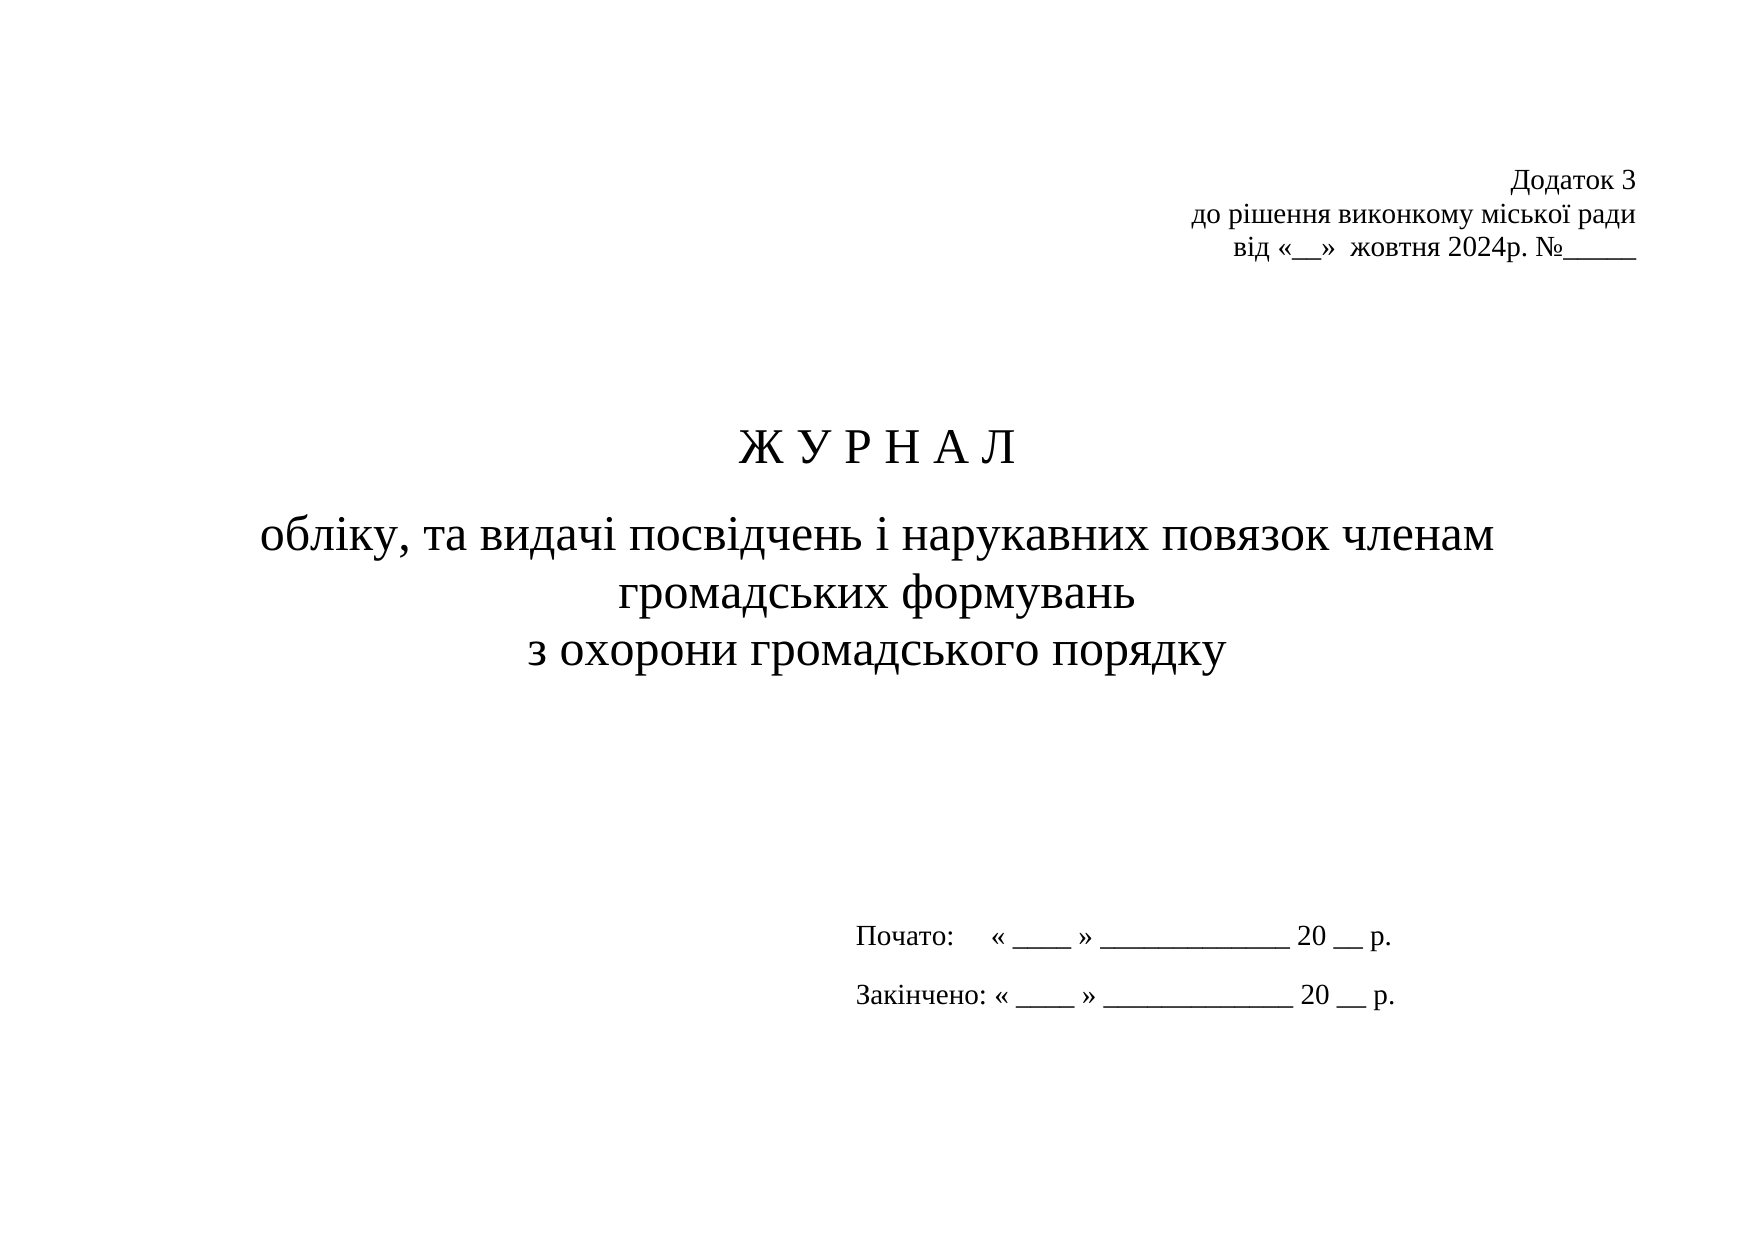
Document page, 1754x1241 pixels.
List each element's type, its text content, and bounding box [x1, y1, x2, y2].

text з охорони громадського порядку [118, 619, 1636, 676]
text Закінчено: « ____ » _____________ 20 __ р. [856, 977, 1636, 1011]
text до рішення виконкому міської ради [118, 196, 1636, 229]
text обліку, та видачі посвідчень і нарукавних повязок членам громадських формувань [118, 504, 1636, 619]
text Ж У Р Н А Л [118, 417, 1636, 474]
text від «__» жовтня 2024р. №_____ [118, 229, 1636, 263]
text Додаток 3 [118, 162, 1636, 196]
text Почато: « ____ » _____________ 20 __ р. [856, 918, 1636, 951]
